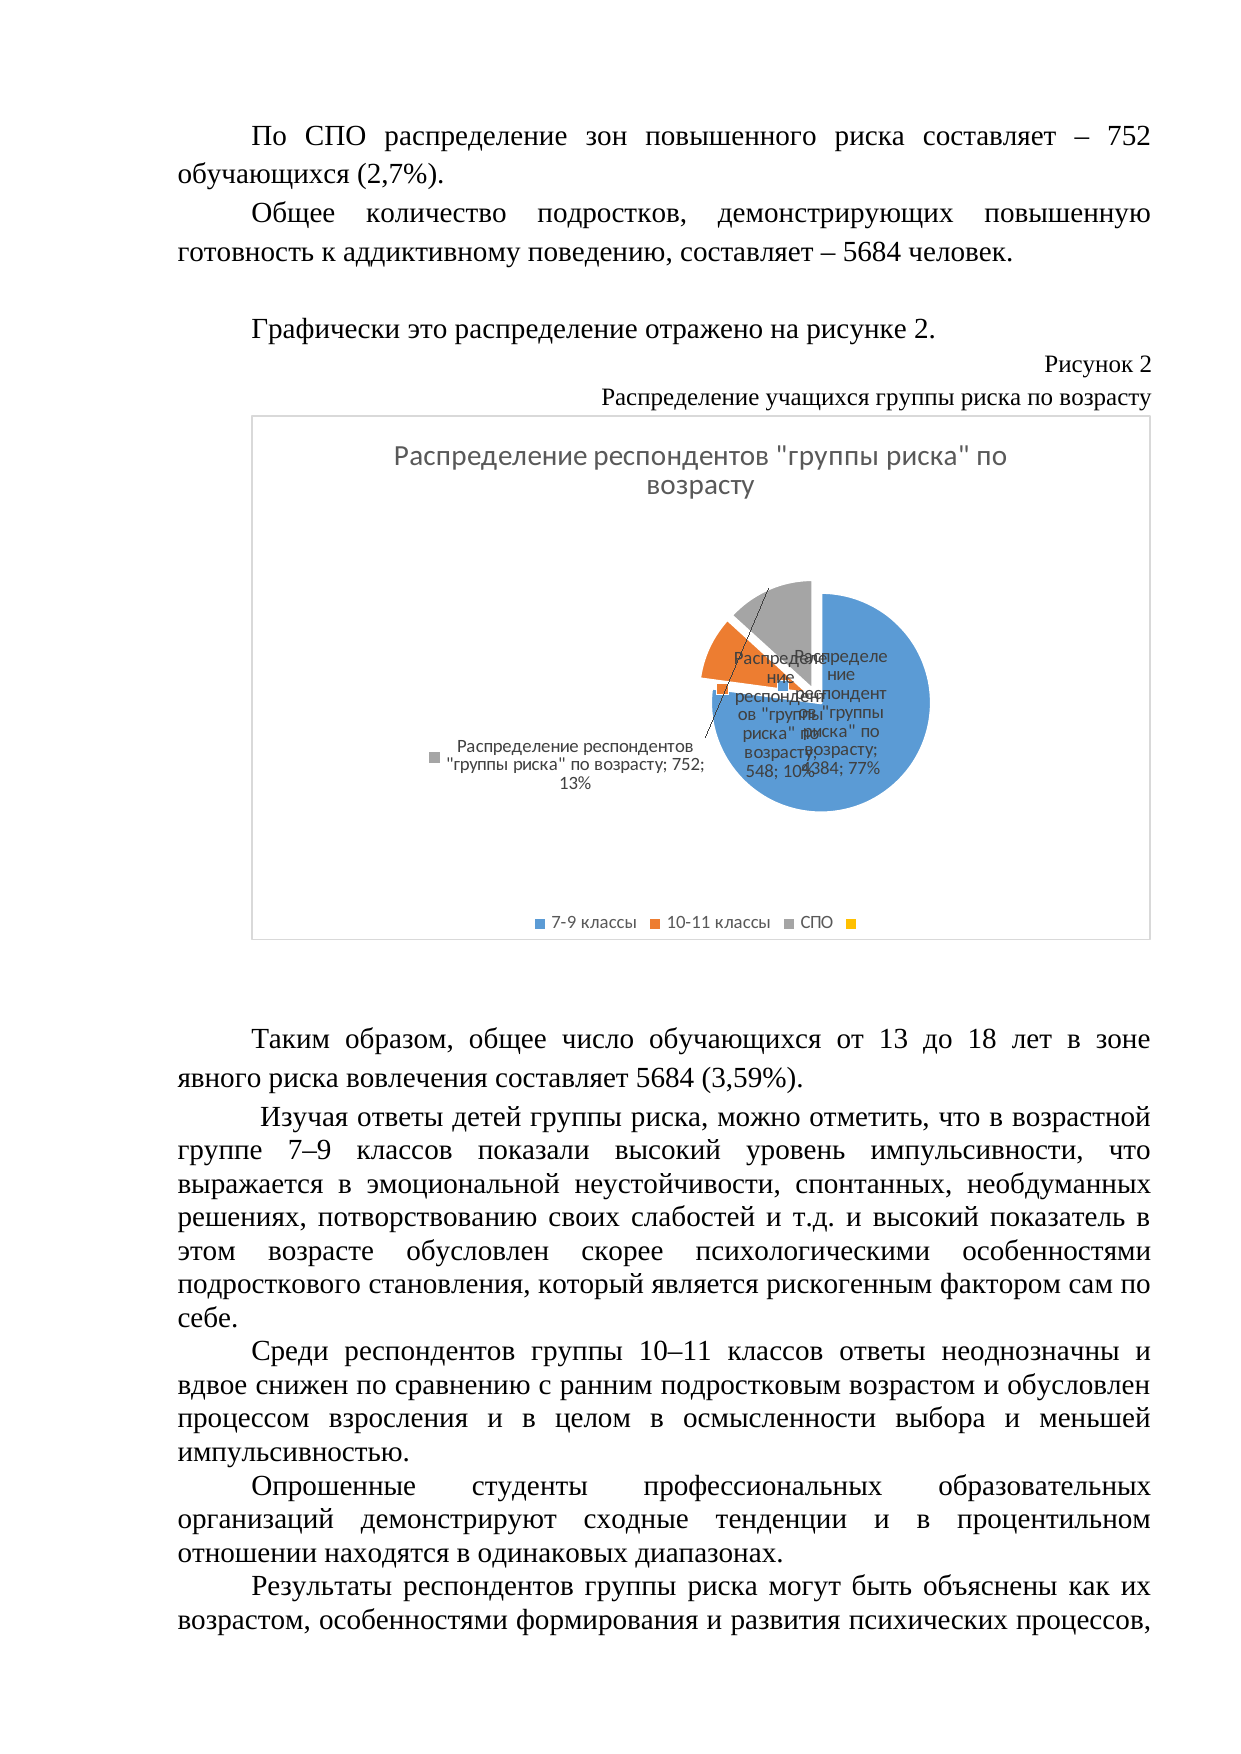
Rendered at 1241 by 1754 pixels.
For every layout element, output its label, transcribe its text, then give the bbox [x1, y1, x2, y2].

text Изучая ответы детей группы риска, можно отметить, что в возрастной группе 7–9 классов показали высокий уровень импульсивности, что выражается в эмоциональной неустойчивости, спонтанных, необдуманных решениях, потворствованию своих слабостей и т.д. и высокий показатель в этом возрасте обусловлен скорее психологическими особенностями подросткового становления, который является рискогенным фактором сам по себе. [177, 1099, 1152, 1333]
text Графически это распределение отражено на рисунке 2. [177, 311, 1152, 344]
text Распределение учащихся группы риска по возрасту [177, 382, 1152, 411]
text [177, 1568, 1152, 1635]
text По СПО распределение зон повышенного риска составляет – 752 обучающихся (2,7%). [177, 118, 1152, 190]
text Общее количество подростков, демонстрирующих повышенную готовность к аддиктивному поведению, составляет – 5684 человек. [177, 195, 1152, 267]
text Опрошенные студенты профессиональных образовательных организаций демонстрируют сходные тенденции и в процентильном отношении находятся в одинаковых диапазонах. [177, 1468, 1152, 1568]
text Среди респондентов группы 10–11 классов ответы неоднозначны и вдвое снижен по сравнению с ранним подростковым возрастом и обусловлен процессом взросления и в целом в осмысленности выбора и меньшей импульсивностью. [177, 1333, 1152, 1468]
text Таким образом, общее число обучающихся от 13 до 18 лет в зоне явного риска вовлечения составляет 5684 (3,59%). [177, 1022, 1152, 1094]
text Рисунок 2 [177, 349, 1152, 378]
